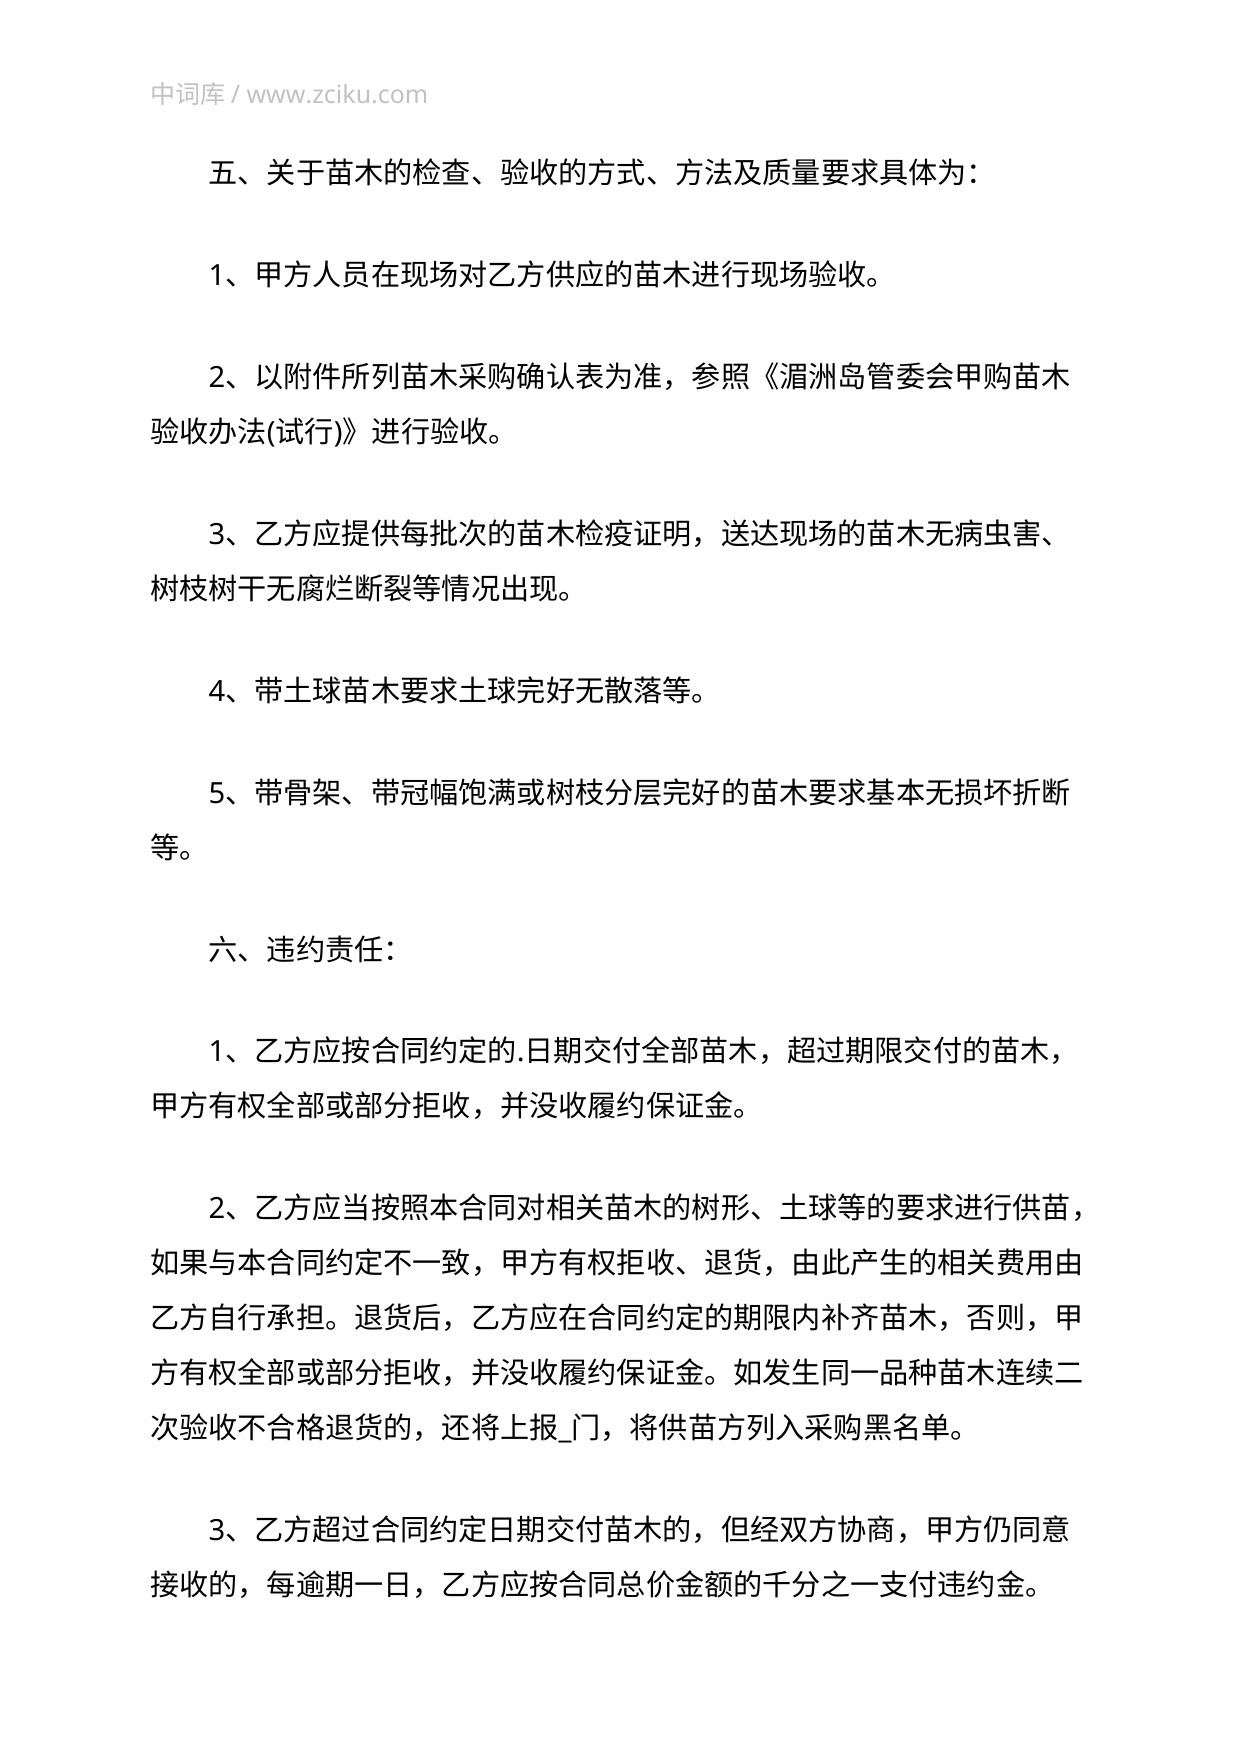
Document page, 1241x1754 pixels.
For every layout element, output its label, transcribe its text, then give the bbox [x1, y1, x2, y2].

text 2、以附件所列苗木采购确认表为准，参照《湄洲岛管委会甲购苗木验收办法(试行)》进行验收。 [150, 354, 1090, 451]
text 3、乙方超过合同约定日期交付苗木的，但经双方协商，甲方仍同意接收的，每逾期一日，乙方应按合同总价金额的千分之一支付违约金。 [150, 1506, 1090, 1604]
text 3、乙方应提供每批次的苗木检疫证明，送达现场的苗木无病虫害、树枝树干无腐烂断裂等情况出现。 [150, 511, 1090, 608]
text 1、甲方人员在现场对乙方供应的苗木进行现场验收。 [150, 252, 1090, 294]
text 5、带骨架、带冠幅饱满或树枝分层完好的苗木要求基本无损坏折断等。 [150, 769, 1090, 867]
text 4、带土球苗木要求土球完好无散落等。 [150, 667, 1090, 710]
text 1、乙方应按合同约定的.日期交付全部苗木，超过期限交付的苗木，甲方有权全部或部分拒收，并没收履约保证金。 [150, 1028, 1090, 1125]
text 六、违约责任： [150, 926, 1090, 968]
text 2、乙方应当按照本合同对相关苗木的树形、土球等的要求进行供苗，如果与本合同约定不一致，甲方有权拒收、退货，由此产生的相关费用由乙方自行承担。退货后，乙方应在合同约定的期限内补齐苗木，否则，甲方有权全部或部分拒收，并没收履约保证金。如发生同一品种苗木连续二次验收不合格退货的，还将上报_门，将供苗方列入采购黑名单。 [150, 1185, 1090, 1447]
text 五、关于苗木的检查、验收的方式、方法及质量要求具体为： [150, 150, 1090, 192]
